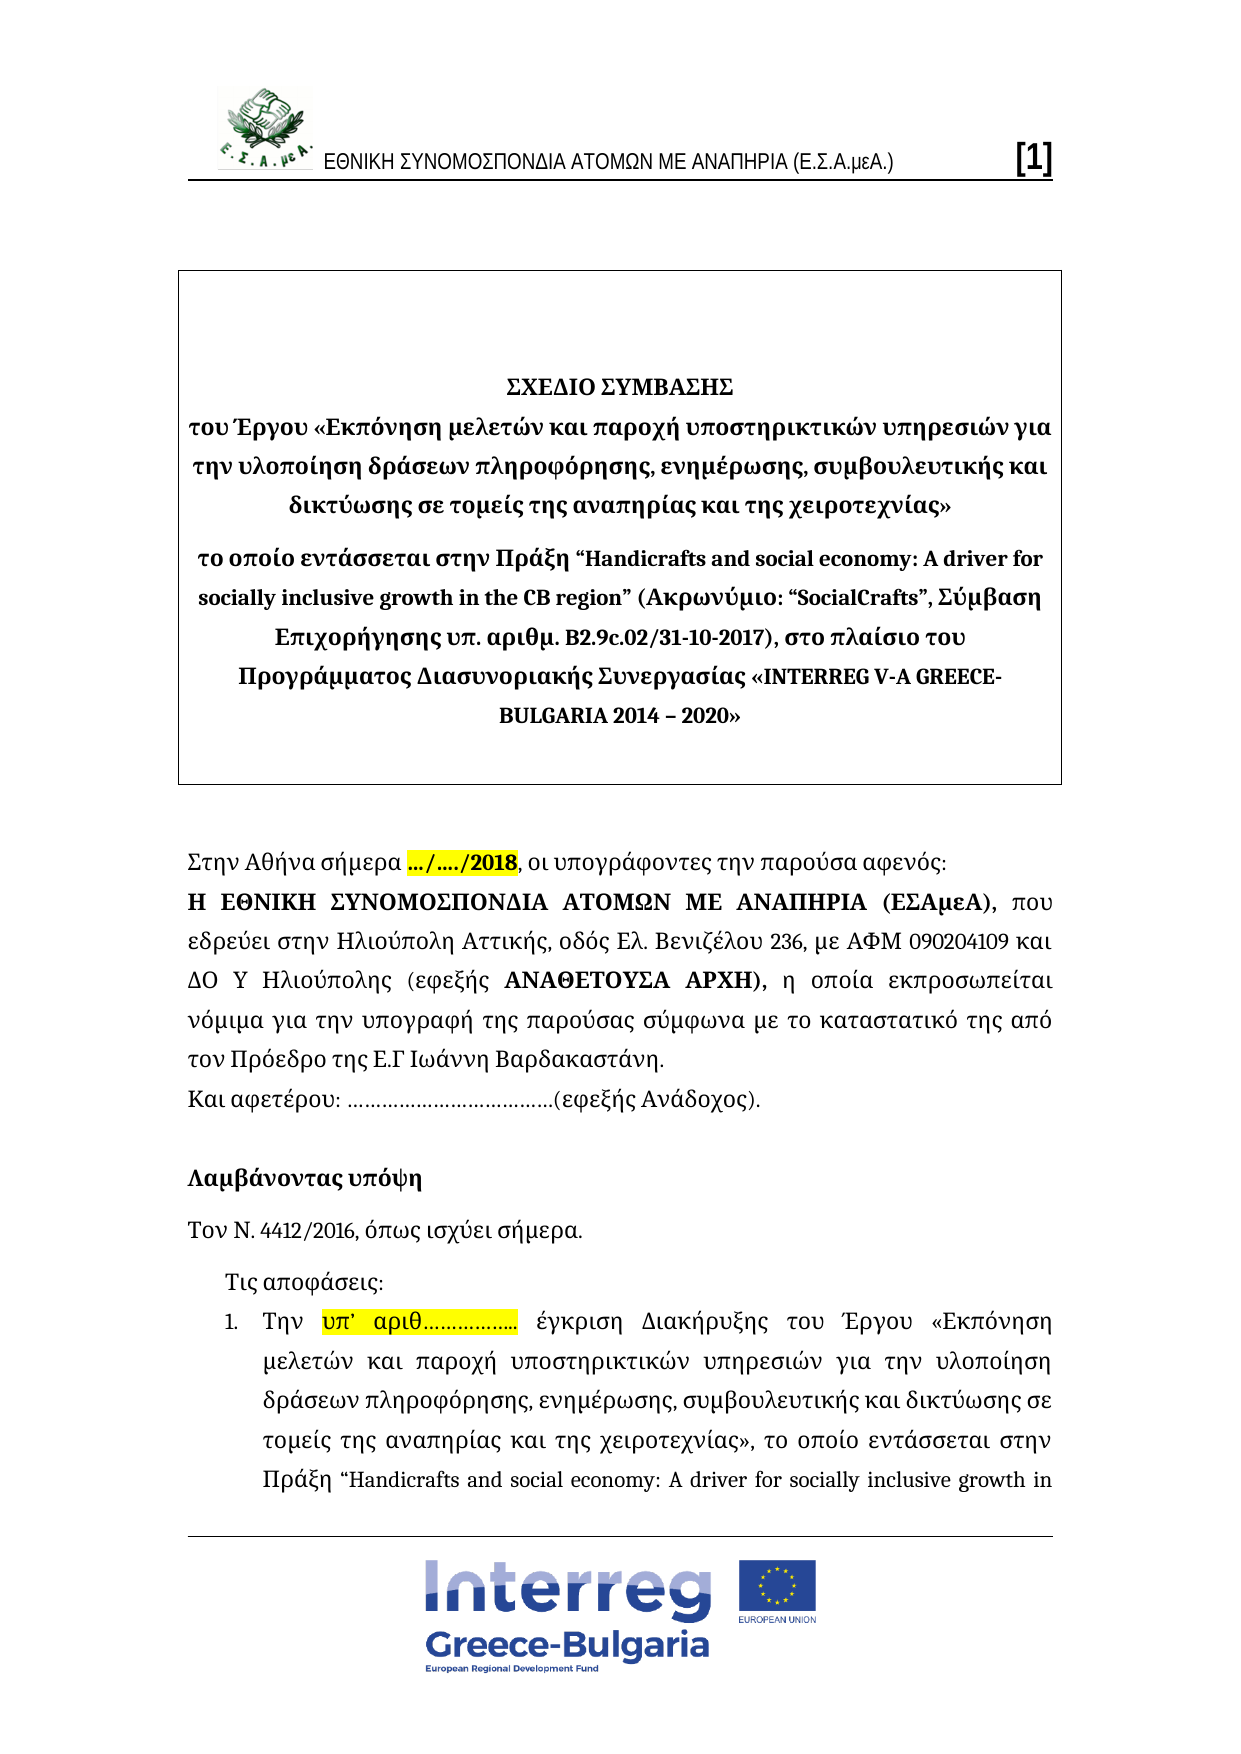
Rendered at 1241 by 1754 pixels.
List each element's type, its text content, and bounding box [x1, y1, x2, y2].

text Και αφετέρου: ………………………………(εφεξής Ανάδοχος). [187, 1087, 1053, 1113]
text Τον Ν. 4412/2016, όπως ισχύει σήμερα. [187, 1218, 1053, 1244]
text Τις αποφάσεις: [225, 1269, 1053, 1296]
text το οποίο εντάσσεται στην Πράξη “Handicrafts and social economy: A driver for socially inclusive growth in the CB region” (Ακρωνύμιο: “SocialCrafts”, Σύμβαση Επιχορήγησης υπ. αριθμ. B2.9c.02/31-10-2017), στο πλαίσιο του Προγράμματος Διασυνοριακής Συνεργασίας «INTERREG V-A GREECE-BULGARIA 2014 – 2020» [179, 542, 1061, 729]
text Στην Αθήνα σήμερα …/…./2018, οι υπογράφοντες την παρούσα αφενός: [187, 850, 407, 876]
text του Έργου «Εκπόνηση μελετών και παροχή υποστηρικτικών υπηρεσιών για την υλοποίηση δράσεων πληροφόρησης, ενημέρωσης, συμβουλευτικής και δικτύωσης σε τομείς της αναπηρίας και της χειροτεχνίας» [179, 411, 1061, 520]
picture [217, 86, 313, 170]
picture [405, 1539, 836, 1681]
text Στην Αθήνα σήμερα …/…./2018, οι υπογράφοντες την παρούσα αφενός: [518, 850, 1109, 876]
text Η ΕΘΝΙΚΗ ΣΥΝΟΜΟΣΠΟΝΔΙΑ ΑΤΟΜΩΝ ΜΕ ΑΝΑΠΗΡΙΑ (ΕΣΑμεΑ), που εδρεύει στην Ηλιούπολη Αττικής, οδός Ελ. Βενιζέλου 236, με ΑΦΜ 090204109 και ΔΟ Υ Ηλιούπολης (εφεξής ΑΝΑΘΕΤΟΥΣΑ ΑΡΧΗ), η οποία εκπροσωπείται νόμιμα για την υπογραφή της παρούσας σύμφωνα με το καταστατικό της από τον Πρόεδρο της Ε.Γ Ιωάννη Βαρδακαστάνη. [187, 889, 1053, 1073]
text Λαμβάνοντας υπόψη [187, 1166, 1053, 1192]
text ΣΧΕΔΙΟ ΣΥΜΒΑΣΗΣ [179, 372, 1061, 401]
